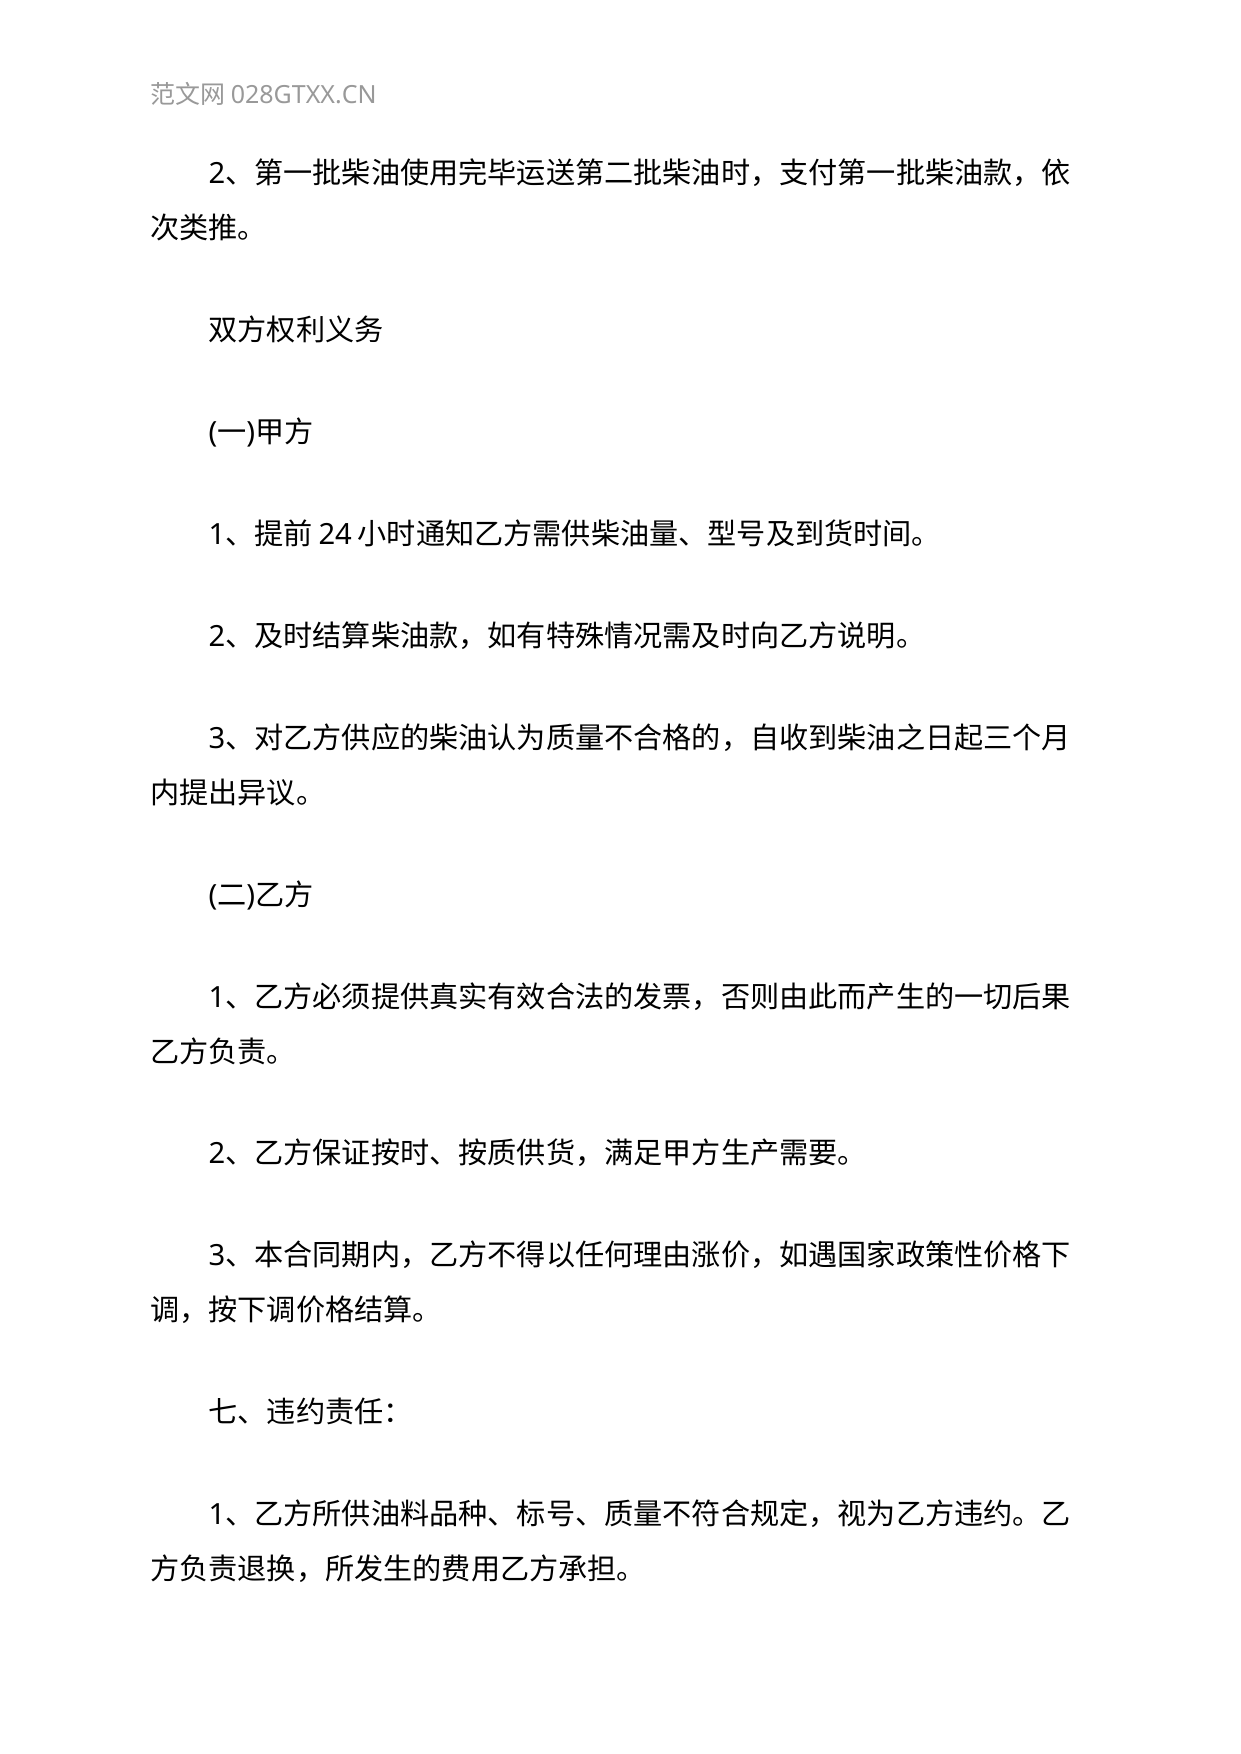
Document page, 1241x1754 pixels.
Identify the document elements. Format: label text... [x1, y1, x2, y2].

text 2、及时结算柴油款，如有特殊情况需及时向乙方说明。 [150, 612, 1090, 655]
text 2、乙方保证按时、按质供货，满足甲方生产需要。 [150, 1130, 1090, 1172]
text 1、乙方所供油料品种、标号、质量不符合规定，视为乙方违约。乙方负责退换，所发生的费用乙方承担。 [150, 1491, 1090, 1588]
text (二)乙方 [150, 871, 1090, 914]
text 3、本合同期内，乙方不得以任何理由涨价，如遇国家政策性价格下调，按下调价格结算。 [150, 1232, 1090, 1329]
text 1、提前24小时通知乙方需供柴油量、型号及到货时间。 [150, 511, 1090, 553]
text 2、第一批柴油使用完毕运送第二批柴油时，支付第一批柴油款，依次类推。 [150, 150, 1090, 247]
text (一)甲方 [150, 408, 1090, 451]
text 双方权利义务 [150, 307, 1090, 349]
text 1、乙方必须提供真实有效合法的发票，否则由此而产生的一切后果乙方负责。 [150, 973, 1090, 1071]
text 七、违约责任： [150, 1389, 1090, 1431]
text 3、对乙方供应的柴油认为质量不合格的，自收到柴油之日起三个月内提出异议。 [150, 714, 1090, 812]
